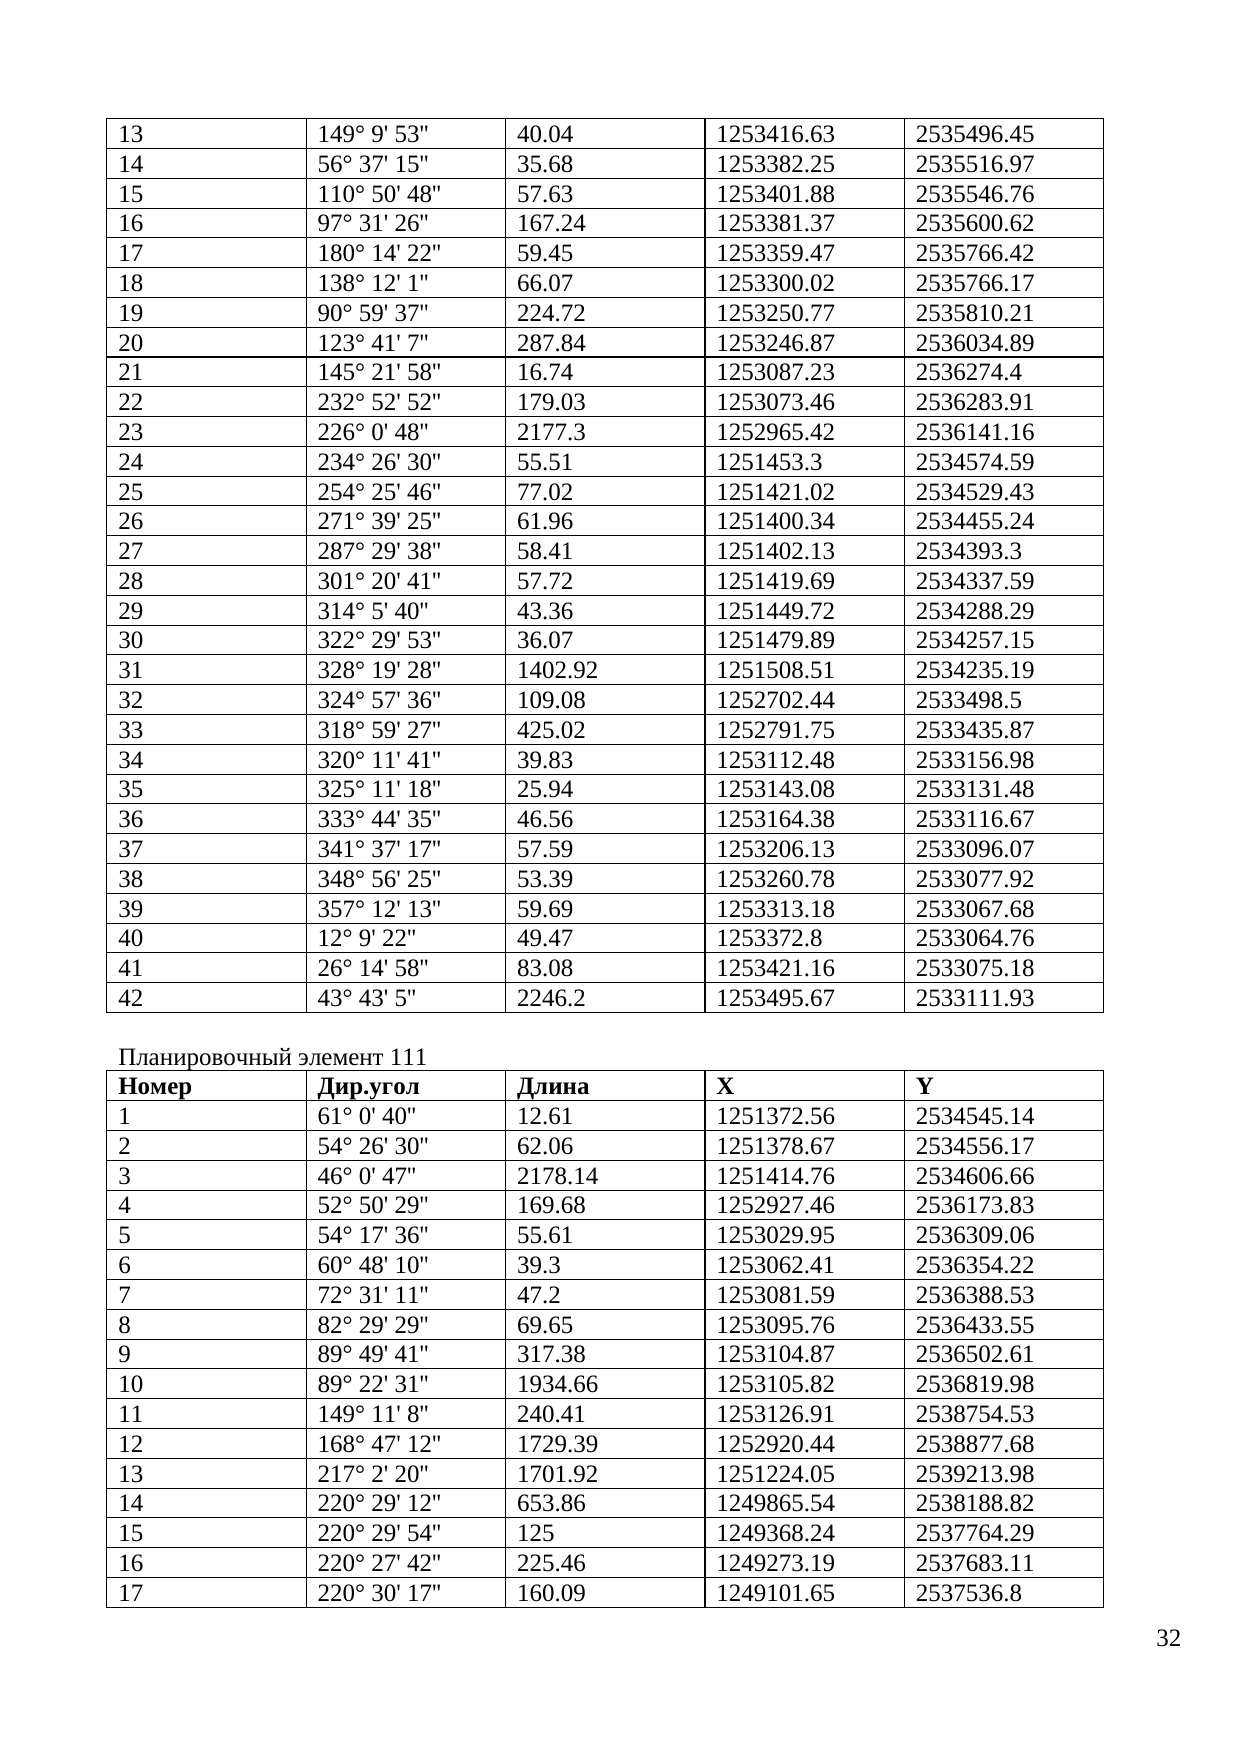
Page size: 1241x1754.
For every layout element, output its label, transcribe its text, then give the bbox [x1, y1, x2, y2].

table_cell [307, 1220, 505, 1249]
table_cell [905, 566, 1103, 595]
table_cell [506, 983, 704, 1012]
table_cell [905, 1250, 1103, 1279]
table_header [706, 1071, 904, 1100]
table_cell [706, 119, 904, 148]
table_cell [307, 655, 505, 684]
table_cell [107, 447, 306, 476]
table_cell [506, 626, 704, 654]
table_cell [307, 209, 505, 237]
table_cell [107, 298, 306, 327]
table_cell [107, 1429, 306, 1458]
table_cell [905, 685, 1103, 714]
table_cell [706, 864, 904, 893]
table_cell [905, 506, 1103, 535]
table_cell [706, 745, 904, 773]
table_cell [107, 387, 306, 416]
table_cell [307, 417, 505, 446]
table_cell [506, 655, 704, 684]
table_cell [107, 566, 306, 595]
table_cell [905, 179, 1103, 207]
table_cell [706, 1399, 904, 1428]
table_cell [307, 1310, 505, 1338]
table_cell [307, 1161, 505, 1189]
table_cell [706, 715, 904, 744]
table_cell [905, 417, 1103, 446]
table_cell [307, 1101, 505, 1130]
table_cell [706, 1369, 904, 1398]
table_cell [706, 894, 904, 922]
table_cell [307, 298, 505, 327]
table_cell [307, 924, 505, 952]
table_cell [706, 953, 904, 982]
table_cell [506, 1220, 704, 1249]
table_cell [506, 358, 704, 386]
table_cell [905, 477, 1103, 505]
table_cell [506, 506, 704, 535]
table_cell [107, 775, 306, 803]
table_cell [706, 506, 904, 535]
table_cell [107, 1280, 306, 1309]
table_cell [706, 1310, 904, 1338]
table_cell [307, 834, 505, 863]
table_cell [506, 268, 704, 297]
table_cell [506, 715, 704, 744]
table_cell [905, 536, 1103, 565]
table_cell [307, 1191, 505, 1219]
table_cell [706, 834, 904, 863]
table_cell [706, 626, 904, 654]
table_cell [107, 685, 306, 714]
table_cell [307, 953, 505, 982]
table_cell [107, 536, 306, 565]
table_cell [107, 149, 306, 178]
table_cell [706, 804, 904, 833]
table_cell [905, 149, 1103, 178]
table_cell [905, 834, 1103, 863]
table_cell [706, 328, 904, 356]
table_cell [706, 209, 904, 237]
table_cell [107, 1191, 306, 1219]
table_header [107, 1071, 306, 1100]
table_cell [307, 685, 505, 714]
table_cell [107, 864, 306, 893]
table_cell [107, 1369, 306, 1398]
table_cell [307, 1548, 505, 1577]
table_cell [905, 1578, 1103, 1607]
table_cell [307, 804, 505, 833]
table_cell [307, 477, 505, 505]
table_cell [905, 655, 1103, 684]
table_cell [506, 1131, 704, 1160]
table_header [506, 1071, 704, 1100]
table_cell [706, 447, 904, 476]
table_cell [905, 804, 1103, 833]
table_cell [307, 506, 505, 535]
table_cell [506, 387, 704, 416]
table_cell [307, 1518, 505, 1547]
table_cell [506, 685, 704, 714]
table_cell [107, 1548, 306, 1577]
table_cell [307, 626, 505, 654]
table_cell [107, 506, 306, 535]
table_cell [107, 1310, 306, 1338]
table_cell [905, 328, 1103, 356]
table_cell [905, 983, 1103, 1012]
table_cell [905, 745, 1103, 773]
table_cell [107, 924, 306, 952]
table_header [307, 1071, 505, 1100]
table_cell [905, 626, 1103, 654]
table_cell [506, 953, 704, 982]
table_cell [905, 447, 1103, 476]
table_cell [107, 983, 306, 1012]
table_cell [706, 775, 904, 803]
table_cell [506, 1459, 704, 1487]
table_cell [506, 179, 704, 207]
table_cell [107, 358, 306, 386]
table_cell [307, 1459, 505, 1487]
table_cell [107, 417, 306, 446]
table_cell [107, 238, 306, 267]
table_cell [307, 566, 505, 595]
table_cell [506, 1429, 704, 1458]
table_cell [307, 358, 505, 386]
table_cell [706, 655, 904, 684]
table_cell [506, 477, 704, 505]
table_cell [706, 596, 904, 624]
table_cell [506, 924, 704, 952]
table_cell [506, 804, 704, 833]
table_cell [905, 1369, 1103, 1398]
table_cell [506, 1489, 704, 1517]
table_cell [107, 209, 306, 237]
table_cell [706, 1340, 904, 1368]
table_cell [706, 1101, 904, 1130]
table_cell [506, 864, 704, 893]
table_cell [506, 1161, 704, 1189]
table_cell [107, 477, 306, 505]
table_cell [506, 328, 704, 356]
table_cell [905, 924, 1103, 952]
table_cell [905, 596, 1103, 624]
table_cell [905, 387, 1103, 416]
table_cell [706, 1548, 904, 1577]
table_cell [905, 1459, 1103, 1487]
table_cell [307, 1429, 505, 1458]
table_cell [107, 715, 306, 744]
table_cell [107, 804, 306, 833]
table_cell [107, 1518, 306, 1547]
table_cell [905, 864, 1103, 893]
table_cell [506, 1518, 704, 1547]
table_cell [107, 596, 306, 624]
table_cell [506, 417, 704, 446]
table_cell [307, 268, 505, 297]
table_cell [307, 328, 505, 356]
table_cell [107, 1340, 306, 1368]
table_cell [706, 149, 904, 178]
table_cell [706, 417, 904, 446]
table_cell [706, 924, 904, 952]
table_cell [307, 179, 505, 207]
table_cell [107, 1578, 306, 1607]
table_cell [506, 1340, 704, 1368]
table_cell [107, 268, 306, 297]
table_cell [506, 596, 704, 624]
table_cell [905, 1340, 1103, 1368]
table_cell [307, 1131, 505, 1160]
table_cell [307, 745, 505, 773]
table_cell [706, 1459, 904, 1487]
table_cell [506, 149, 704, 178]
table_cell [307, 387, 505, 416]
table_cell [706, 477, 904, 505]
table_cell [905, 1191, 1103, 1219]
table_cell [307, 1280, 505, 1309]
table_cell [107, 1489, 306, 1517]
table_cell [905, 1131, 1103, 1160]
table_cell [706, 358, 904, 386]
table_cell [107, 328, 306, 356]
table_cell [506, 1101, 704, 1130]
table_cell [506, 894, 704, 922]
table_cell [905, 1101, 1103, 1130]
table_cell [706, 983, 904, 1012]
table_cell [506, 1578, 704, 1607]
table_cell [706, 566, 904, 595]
text Планировочный элемент 111 [118, 1042, 1181, 1070]
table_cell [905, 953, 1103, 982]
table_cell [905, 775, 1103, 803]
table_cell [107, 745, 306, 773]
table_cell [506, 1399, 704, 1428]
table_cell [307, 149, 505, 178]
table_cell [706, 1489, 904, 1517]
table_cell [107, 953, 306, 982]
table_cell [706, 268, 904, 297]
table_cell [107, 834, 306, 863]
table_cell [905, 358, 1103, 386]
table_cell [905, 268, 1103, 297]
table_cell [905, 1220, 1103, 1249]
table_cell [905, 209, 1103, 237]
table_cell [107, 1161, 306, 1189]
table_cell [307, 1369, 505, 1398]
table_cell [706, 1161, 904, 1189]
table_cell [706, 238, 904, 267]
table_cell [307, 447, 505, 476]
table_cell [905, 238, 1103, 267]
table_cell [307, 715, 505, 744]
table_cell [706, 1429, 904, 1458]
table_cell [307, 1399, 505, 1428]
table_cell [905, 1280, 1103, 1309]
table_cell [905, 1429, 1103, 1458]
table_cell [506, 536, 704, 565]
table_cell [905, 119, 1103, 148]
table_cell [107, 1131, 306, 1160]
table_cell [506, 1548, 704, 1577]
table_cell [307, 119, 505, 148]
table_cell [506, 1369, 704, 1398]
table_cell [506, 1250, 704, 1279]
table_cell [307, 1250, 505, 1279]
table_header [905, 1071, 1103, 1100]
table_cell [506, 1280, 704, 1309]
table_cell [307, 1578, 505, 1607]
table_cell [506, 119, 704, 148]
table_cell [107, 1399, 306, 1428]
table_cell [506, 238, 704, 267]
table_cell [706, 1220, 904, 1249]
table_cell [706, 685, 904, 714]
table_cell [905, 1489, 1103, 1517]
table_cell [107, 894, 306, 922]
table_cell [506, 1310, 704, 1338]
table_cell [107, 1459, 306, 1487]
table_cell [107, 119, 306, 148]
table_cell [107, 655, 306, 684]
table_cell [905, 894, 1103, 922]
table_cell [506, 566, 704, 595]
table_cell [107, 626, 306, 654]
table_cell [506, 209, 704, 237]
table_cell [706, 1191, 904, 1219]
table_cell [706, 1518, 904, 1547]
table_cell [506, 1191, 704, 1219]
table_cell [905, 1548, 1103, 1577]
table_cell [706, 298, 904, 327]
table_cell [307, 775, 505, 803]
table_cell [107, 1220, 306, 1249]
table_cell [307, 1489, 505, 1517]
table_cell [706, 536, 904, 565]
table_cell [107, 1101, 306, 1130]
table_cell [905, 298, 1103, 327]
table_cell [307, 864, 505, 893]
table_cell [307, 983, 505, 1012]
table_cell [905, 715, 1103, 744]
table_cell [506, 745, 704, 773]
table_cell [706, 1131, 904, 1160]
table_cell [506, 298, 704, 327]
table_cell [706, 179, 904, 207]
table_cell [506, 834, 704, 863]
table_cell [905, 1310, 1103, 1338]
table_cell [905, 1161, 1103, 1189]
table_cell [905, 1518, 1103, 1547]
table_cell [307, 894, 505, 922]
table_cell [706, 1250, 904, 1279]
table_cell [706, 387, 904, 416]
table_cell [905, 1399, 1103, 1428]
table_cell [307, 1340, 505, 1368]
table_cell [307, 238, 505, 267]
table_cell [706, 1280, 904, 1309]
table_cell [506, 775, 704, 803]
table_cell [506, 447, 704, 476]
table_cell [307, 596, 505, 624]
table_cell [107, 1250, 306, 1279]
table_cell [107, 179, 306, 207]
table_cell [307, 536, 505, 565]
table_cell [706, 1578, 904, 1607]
